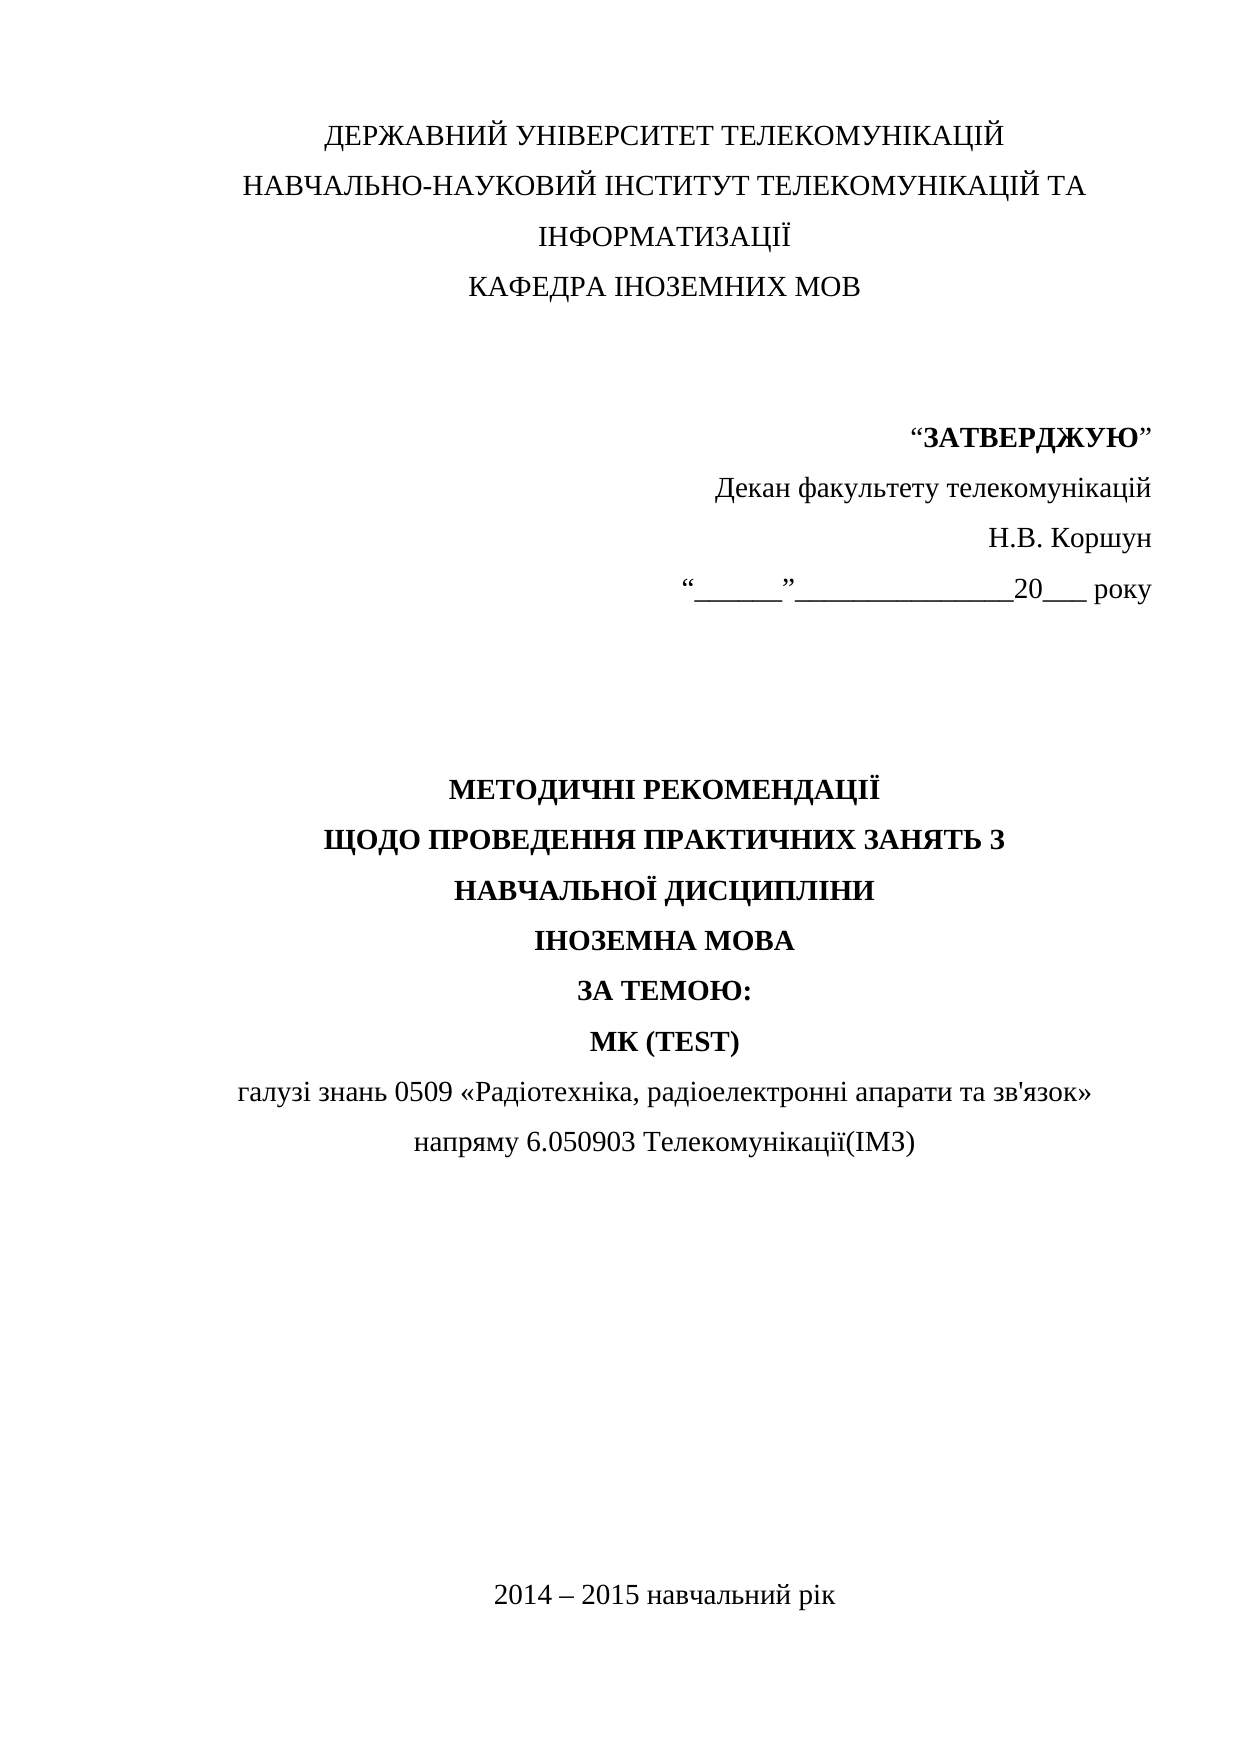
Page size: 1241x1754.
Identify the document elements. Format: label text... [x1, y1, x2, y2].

text за темою: [177, 973, 1152, 1007]
text 2014 – 2015 навчальний рік [177, 1577, 1152, 1611]
text Декан факультету телекомунікацій [413, 470, 1152, 504]
text “______”_______________20___ року [177, 571, 1152, 604]
text іноземна мова [177, 923, 1152, 957]
text ЩОДО ПРОВЕДЕННЯ ПРАКТИЧНИХ ЗАНЯТЬ З [177, 822, 1152, 856]
text “ЗАТВЕРДЖУЮ” [413, 420, 1152, 453]
text МЕТОДИЧНІ РЕКОМЕНДАЦІЇ [177, 772, 1152, 806]
text Державний університет телекомунікацій [177, 118, 1152, 152]
text НАВЧАЛЬНОЇ ДИСЦИПЛІНИ [177, 873, 1152, 906]
text МК (TEST) [177, 1024, 1152, 1057]
text напряму 6.050903 Телекомунікації(ІМЗ) [177, 1124, 1152, 1158]
text Н.В. Коршун [413, 521, 1152, 554]
text галузі знань 0509 «Радіотехніка, радіоелектронні апарати та зв'язок» [177, 1074, 475, 1108]
text кафедра іноземних мов [177, 269, 1152, 303]
text Навчально-науковий інститут телекомунікацій та інформатизації [177, 168, 1152, 252]
